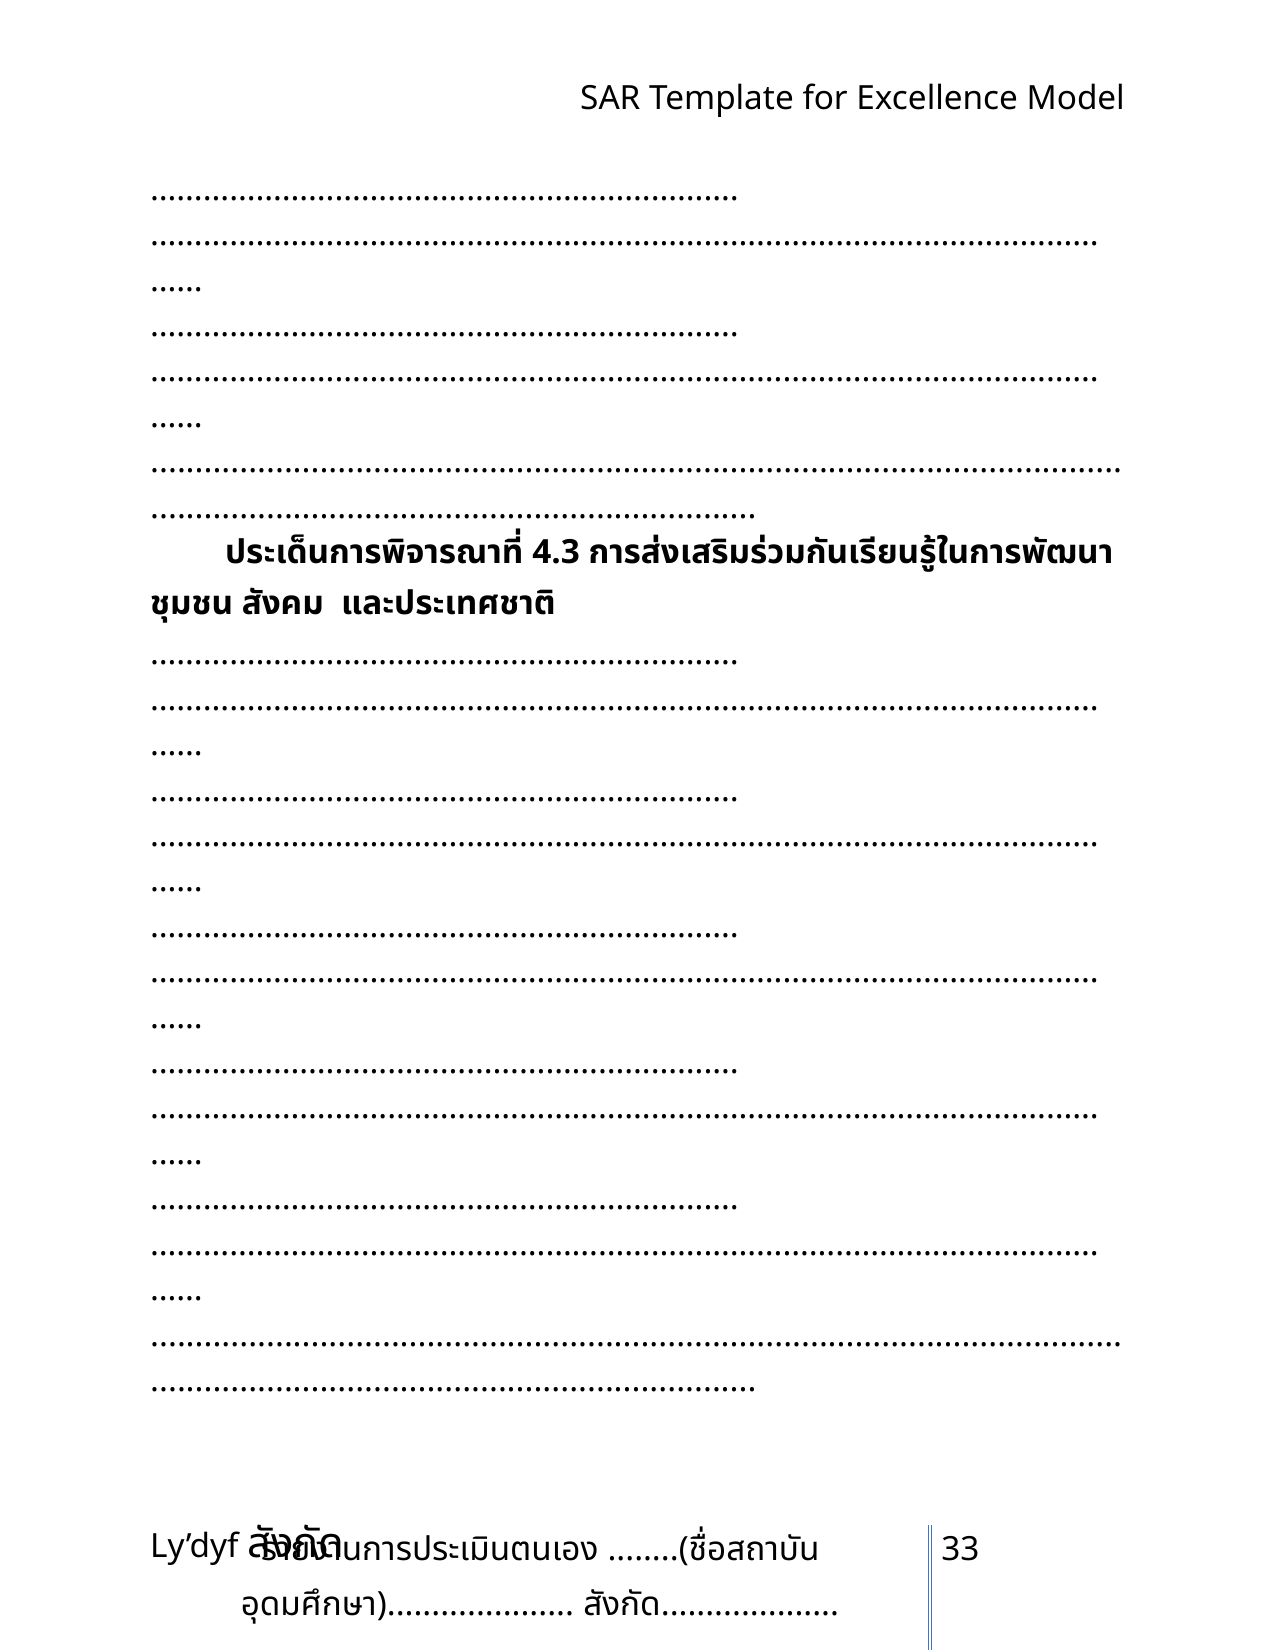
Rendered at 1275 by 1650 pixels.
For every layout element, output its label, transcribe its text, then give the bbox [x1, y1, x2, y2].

text ………………………………………………………….…………………………………………………………………………………………………… [150, 629, 1125, 765]
text ………………………………………………………….…………………………………………………………………………………………………… [150, 1174, 1125, 1310]
text ………………………………………………………….…………………………………………………………………………………………………… [150, 1038, 1125, 1174]
text ประเด็นการพิจารณาที่ 4.3 การส่งเสริมร่วมกันเรียนรู้ในการพัฒนาชุมชน สังคม และประเทศชาติ [150, 528, 1125, 629]
text ................................................................................................................................................................................. [150, 437, 1125, 528]
text ………………………………………………………….…………………………………………………………………………………………………… [150, 902, 1125, 1038]
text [150, 164, 1125, 301]
text ………………………………………………………….…………………………………………………………………………………………………… [150, 765, 1125, 902]
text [150, 301, 1125, 437]
text ................................................................................................................................................................................. [150, 1310, 1125, 1401]
